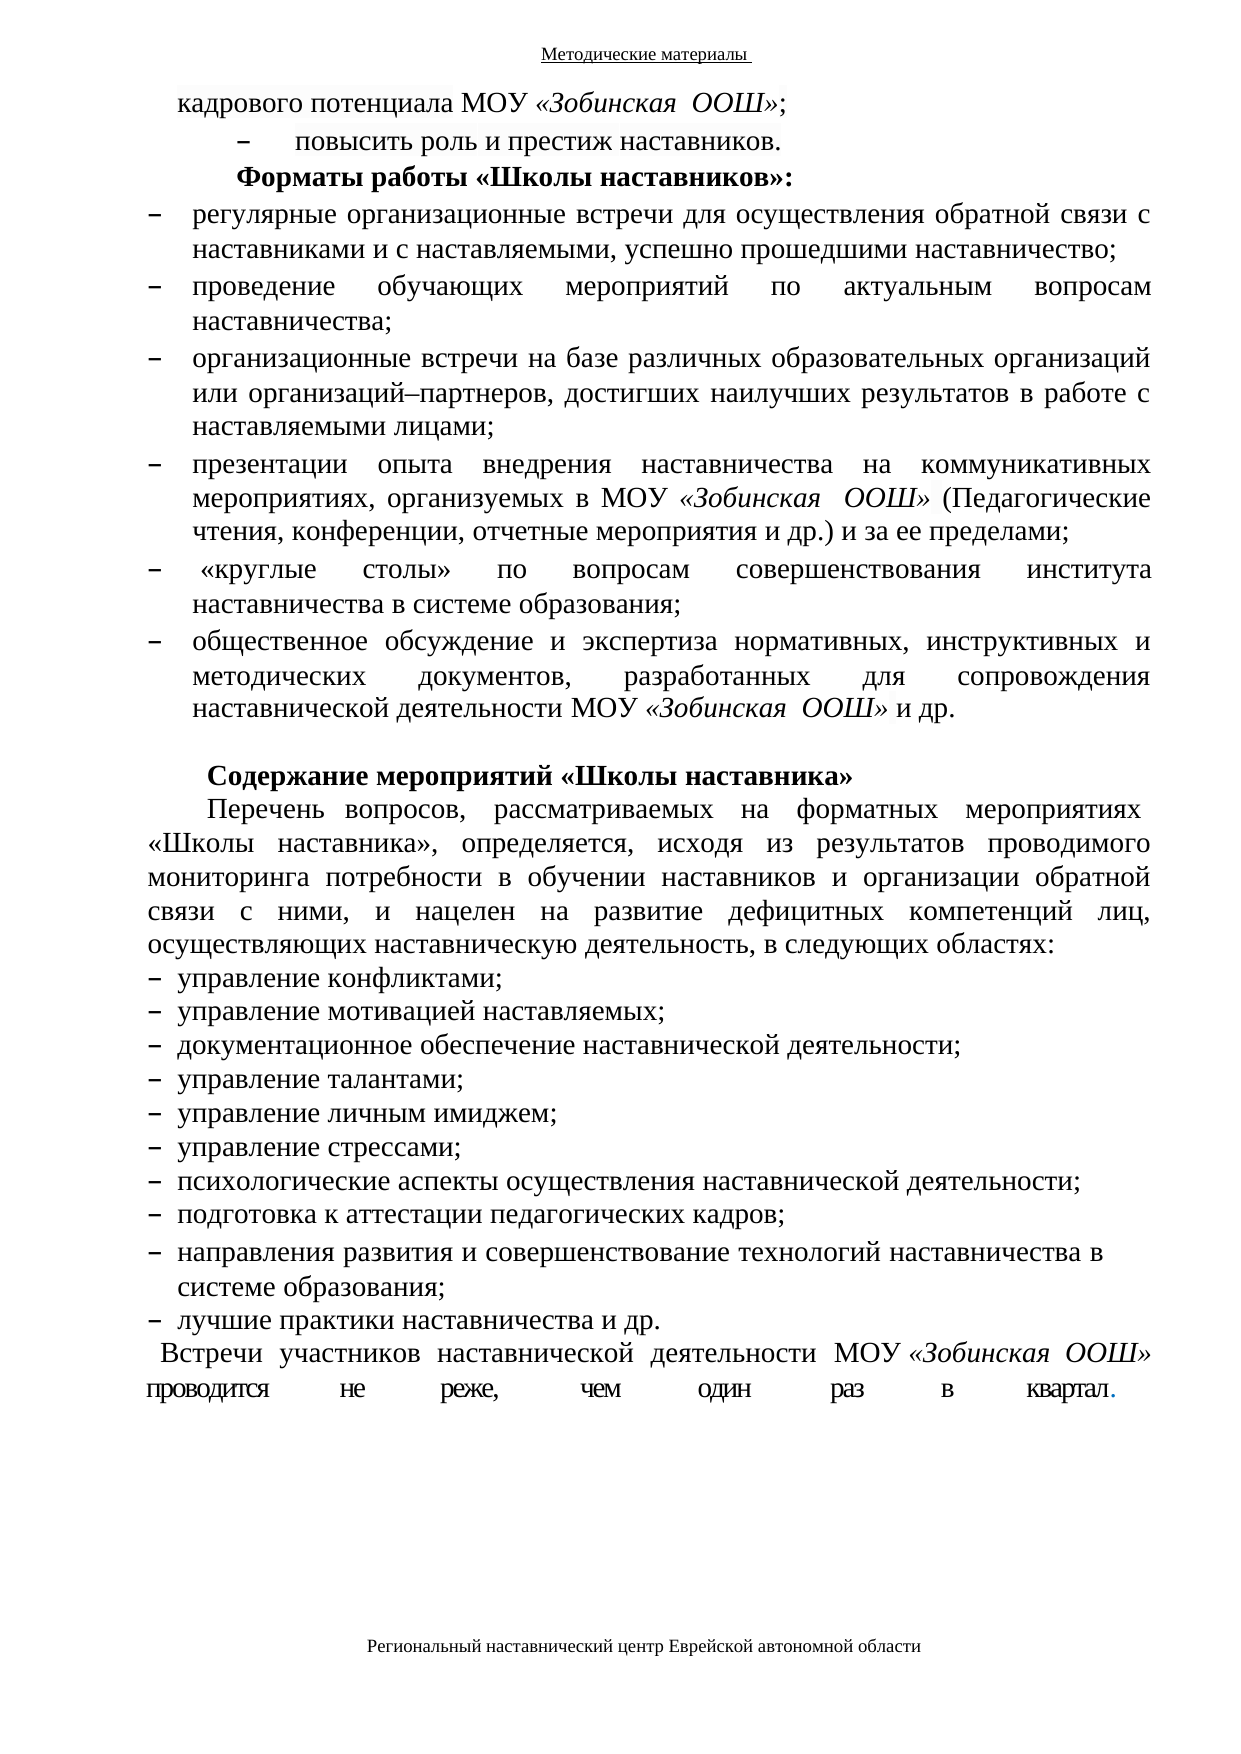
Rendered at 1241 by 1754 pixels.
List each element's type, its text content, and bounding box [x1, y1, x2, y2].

text кадрового потенциала МОУ «Зобинская ООШ»; [177, 85, 1163, 119]
text Перечень вопросов, рассматриваемых на форматных мероприятиях [207, 792, 1163, 826]
list психологические аспекты осуществления наставнической деятельности; [147, 1163, 1163, 1197]
list лучшие практики наставничества и др. [147, 1302, 1163, 1336]
list проведение обучающих мероприятий по актуальным вопросам наставничества; [147, 264, 1152, 336]
list управление личным имиджем; [147, 1095, 1163, 1129]
list направления развития и совершенствование технологий наставничества в системе образования; [147, 1231, 1151, 1302]
text проводится не реже, чем один раз в квартал. [125, 1370, 1152, 1403]
subtitle Содержание мероприятий «Школы наставника» [207, 759, 1163, 792]
list организационные встречи на базе различных образовательных организаций или организаций–партнеров, достигших наилучших результатов в работе с наставляемыми лицами; [147, 337, 1151, 441]
text – повысить роль и престиж наставников. [236, 119, 1163, 159]
text Форматы работы «Школы наставников»: [236, 159, 1163, 192]
list управление конфликтами; [147, 960, 1163, 994]
list управление талантами; [147, 1061, 1163, 1095]
list подготовка к аттестации педагогических кадров; [147, 1197, 1163, 1231]
text Встречи участников наставнической деятельности МОУ «Зобинская ООШ» [125, 1336, 1152, 1369]
text «Школы наставника», определяется, исходя из результатов проводимого мониторинга потребности в обучении наставников и организации обратной связи с ними, и нацелен на развитие дефицитных компетенций лиц, осуществляющих наставническую деятельность, в следующих областях: [147, 826, 1151, 960]
list управление стрессами; [147, 1129, 1163, 1163]
list регулярные организационные встречи для осуществления обратной связи с наставниками и с наставляемыми, успешно прошедшими наставничество; [147, 193, 1151, 264]
list «круглые столы» по вопросам совершенствования института наставничества в системе образования; [147, 548, 1152, 619]
list управление мотивацией наставляемых; [147, 994, 1163, 1027]
list презентации опыта внедрения наставничества на коммуникативных мероприятиях, организуемых в МОУ «Зобинская ООШ» (Педагогические чтения, конференции, отчетные мероприятия и др.) и за ее пределами; [147, 442, 1151, 547]
list документационное обеспечение наставнической деятельности; [147, 1027, 1163, 1061]
list общественное обсуждение и экспертиза нормативных, инструктивных и методических документов, разработанных для сопровождения наставнической деятельности МОУ «Зобинская ООШ» и др. [147, 619, 1151, 724]
